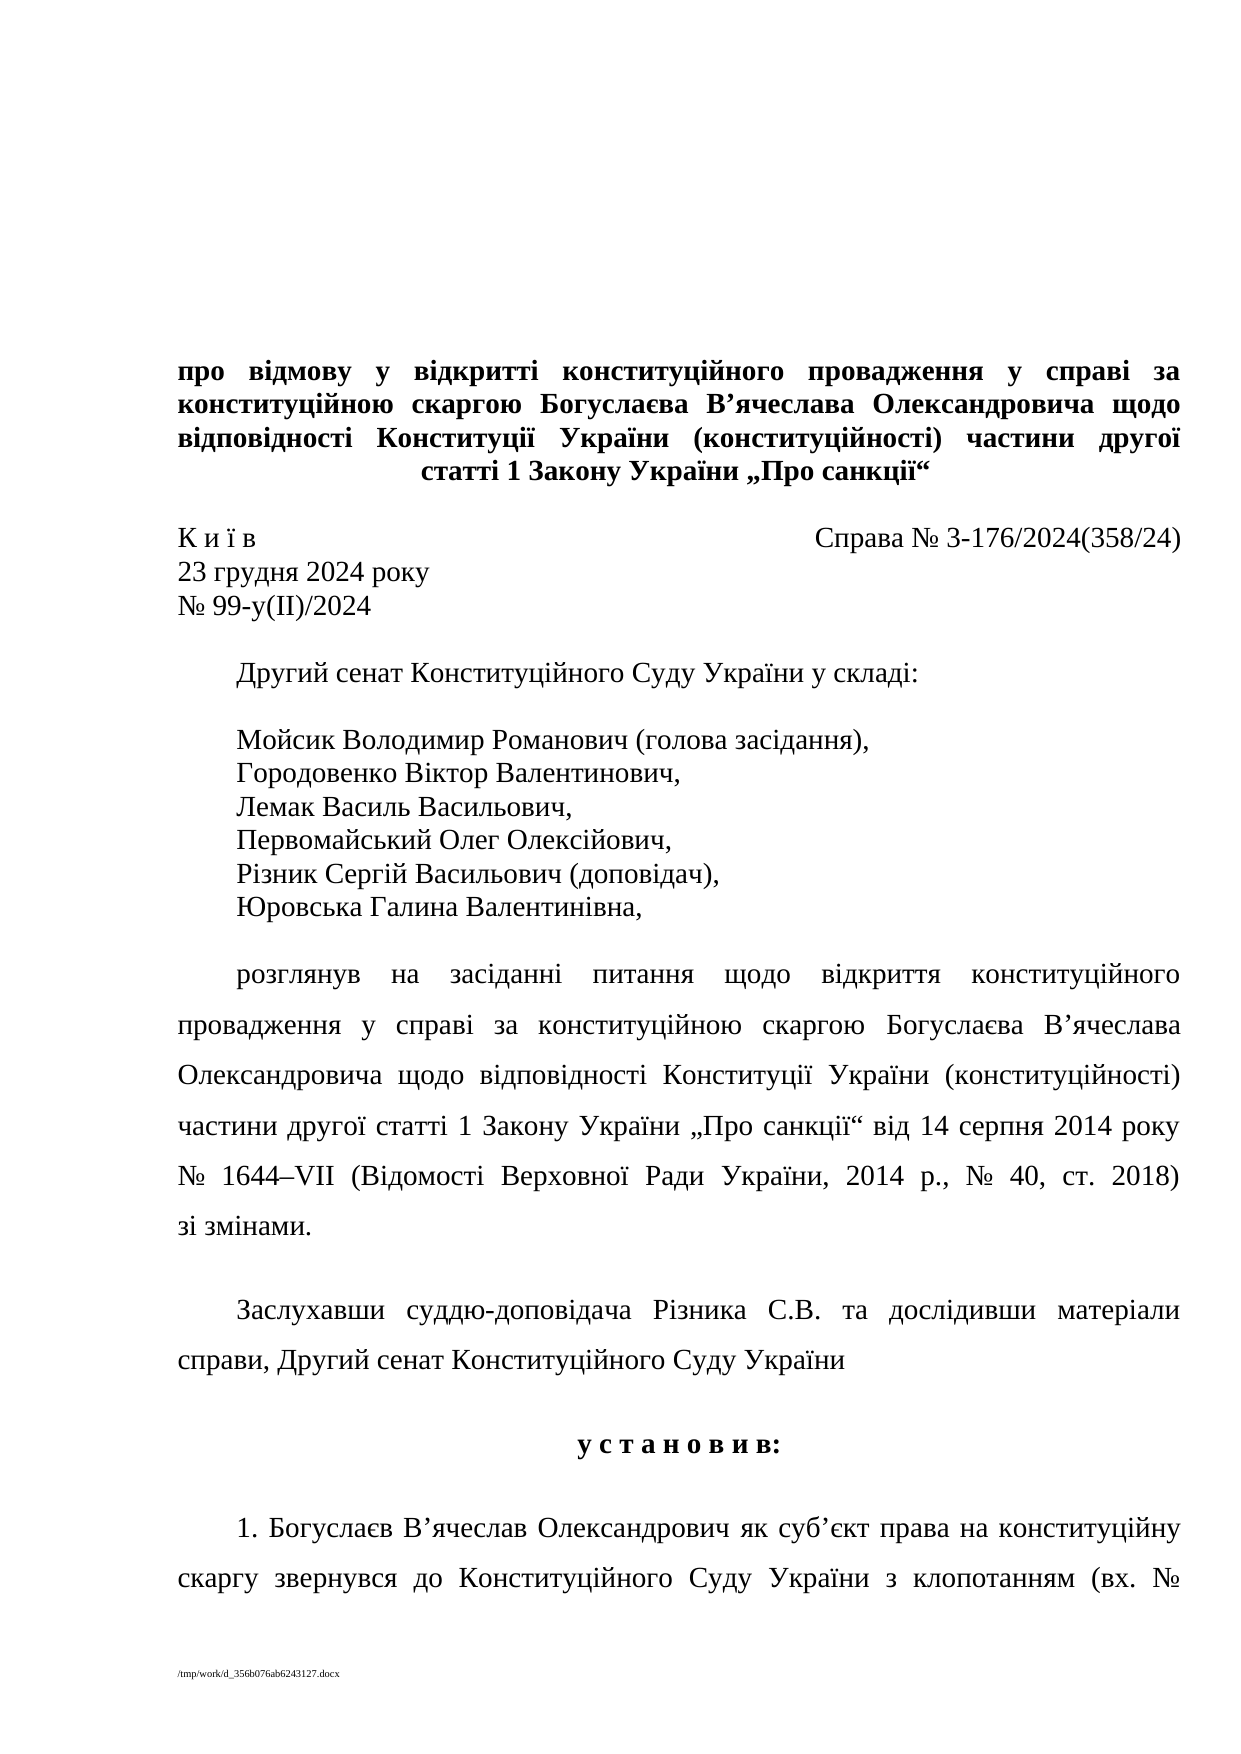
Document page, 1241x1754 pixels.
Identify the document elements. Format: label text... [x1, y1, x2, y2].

text Первомайський Олег Олексійович, [177, 822, 1181, 856]
text Городовенко Віктор Валентинович, [177, 755, 1181, 789]
text про відмову у відкритті конституційного провадження у справі за конституційною скаргою Богуслаєва В’ячеслава Олександровича щодо відповідності Конституції України (конституційності) частини другої статті 1 Закону України „Про санкції“ [177, 353, 1181, 487]
text Юровська Галина Валентинівна, [177, 889, 1181, 923]
text № 99-у(ІІ)/2024 [177, 588, 1181, 621]
text Лемак Василь Васильович, [177, 789, 1181, 822]
text Мойсик Володимир Романович (голова засідання), [177, 722, 1181, 755]
text Другий сенат Конституційного Суду України у складі: [177, 655, 1181, 688]
text Різник Сергій Васильович (доповідач), [177, 856, 1181, 889]
text Заслухавши суддю-доповідача Різника С.В. та дослідивши матеріали справи, Другий сенат Конституційного Суду України [177, 1292, 1181, 1376]
text К и ї в Справа № 3-176/2024(358/24) [177, 521, 1181, 554]
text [177, 1510, 1181, 1594]
text розглянув на засіданні питання щодо відкриття конституційного провадження у справі за конституційною скаргою Богуслаєва В’ячеслава Олександровича щодо відповідності Конституції України (конституційності) частини другої статті 1 Закону України „Про санкції“ від 14 серпня 2014 року № 1644–VII (Відомості Верховної Ради України, 2014 р., № 40, ст. 2018) зі змінами. [177, 957, 1181, 1242]
text 23 грудня 2024 року [177, 554, 1181, 588]
text у с т а н о в и в: [177, 1426, 1181, 1460]
